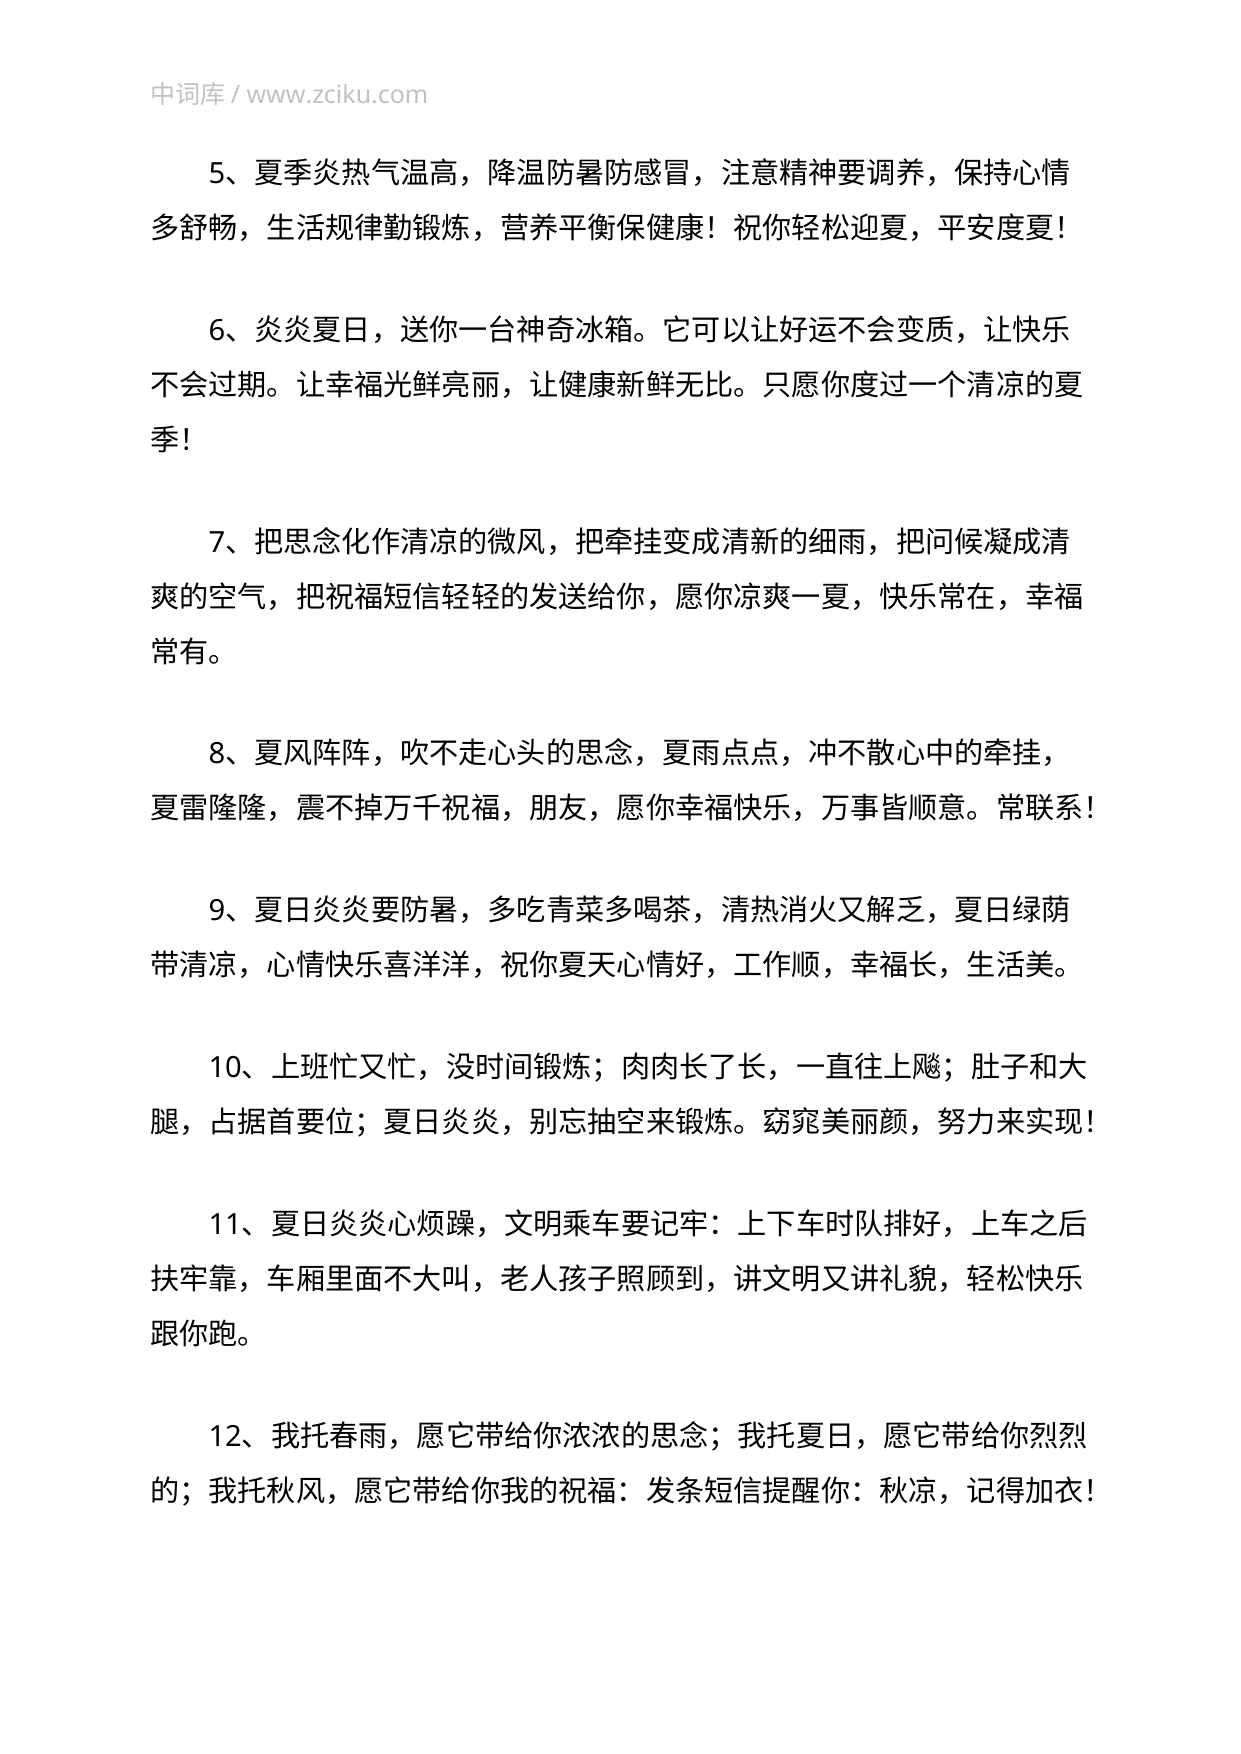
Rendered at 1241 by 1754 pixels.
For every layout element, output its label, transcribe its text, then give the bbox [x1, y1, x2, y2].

text 10、上班忙又忙，没时间锻炼；肉肉长了长，一直往上飚；肚子和大腿，占据首要位；夏日炎炎，别忘抽空来锻炼。窈窕美丽颜，努力来实现！ [150, 1044, 1090, 1141]
text 8、夏风阵阵，吹不走心头的思念，夏雨点点，冲不散心中的牵挂，夏雷隆隆，震不掉万千祝福，朋友，愿你幸福快乐，万事皆顺意。常联系！ [150, 730, 1090, 827]
text 11、夏日炎炎心烦躁，文明乘车要记牢：上下车时队排好，上车之后扶牢靠，车厢里面不大叫，老人孩子照顾到，讲文明又讲礼貌，轻松快乐跟你跑。 [150, 1200, 1090, 1353]
text 6、炎炎夏日，送你一台神奇冰箱。它可以让好运不会变质，让快乐不会过期。让幸福光鲜亮丽，让健康新鲜无比。只愿你度过一个清凉的夏季！ [150, 307, 1090, 459]
text 5、夏季炎热气温高，降温防暑防感冒，注意精神要调养，保持心情多舒畅，生活规律勤锻炼，营养平衡保健康！祝你轻松迎夏，平安度夏！ [150, 150, 1090, 247]
text 12、我托春雨，愿它带给你浓浓的思念；我托夏日，愿它带给你烈烈的；我托秋风，愿它带给你我的祝福：发条短信提醒你：秋凉，记得加衣！ [150, 1412, 1090, 1509]
text 9、夏日炎炎要防暑，多吃青菜多喝茶，清热消火又解乏，夏日绿荫带清凉，心情快乐喜洋洋，祝你夏天心情好，工作顺，幸福长，生活美。 [150, 887, 1090, 984]
text 7、把思念化作清凉的微风，把牵挂变成清新的细雨，把问候凝成清爽的空气，把祝福短信轻轻的发送给你，愿你凉爽一夏，快乐常在，幸福常有。 [150, 518, 1090, 671]
